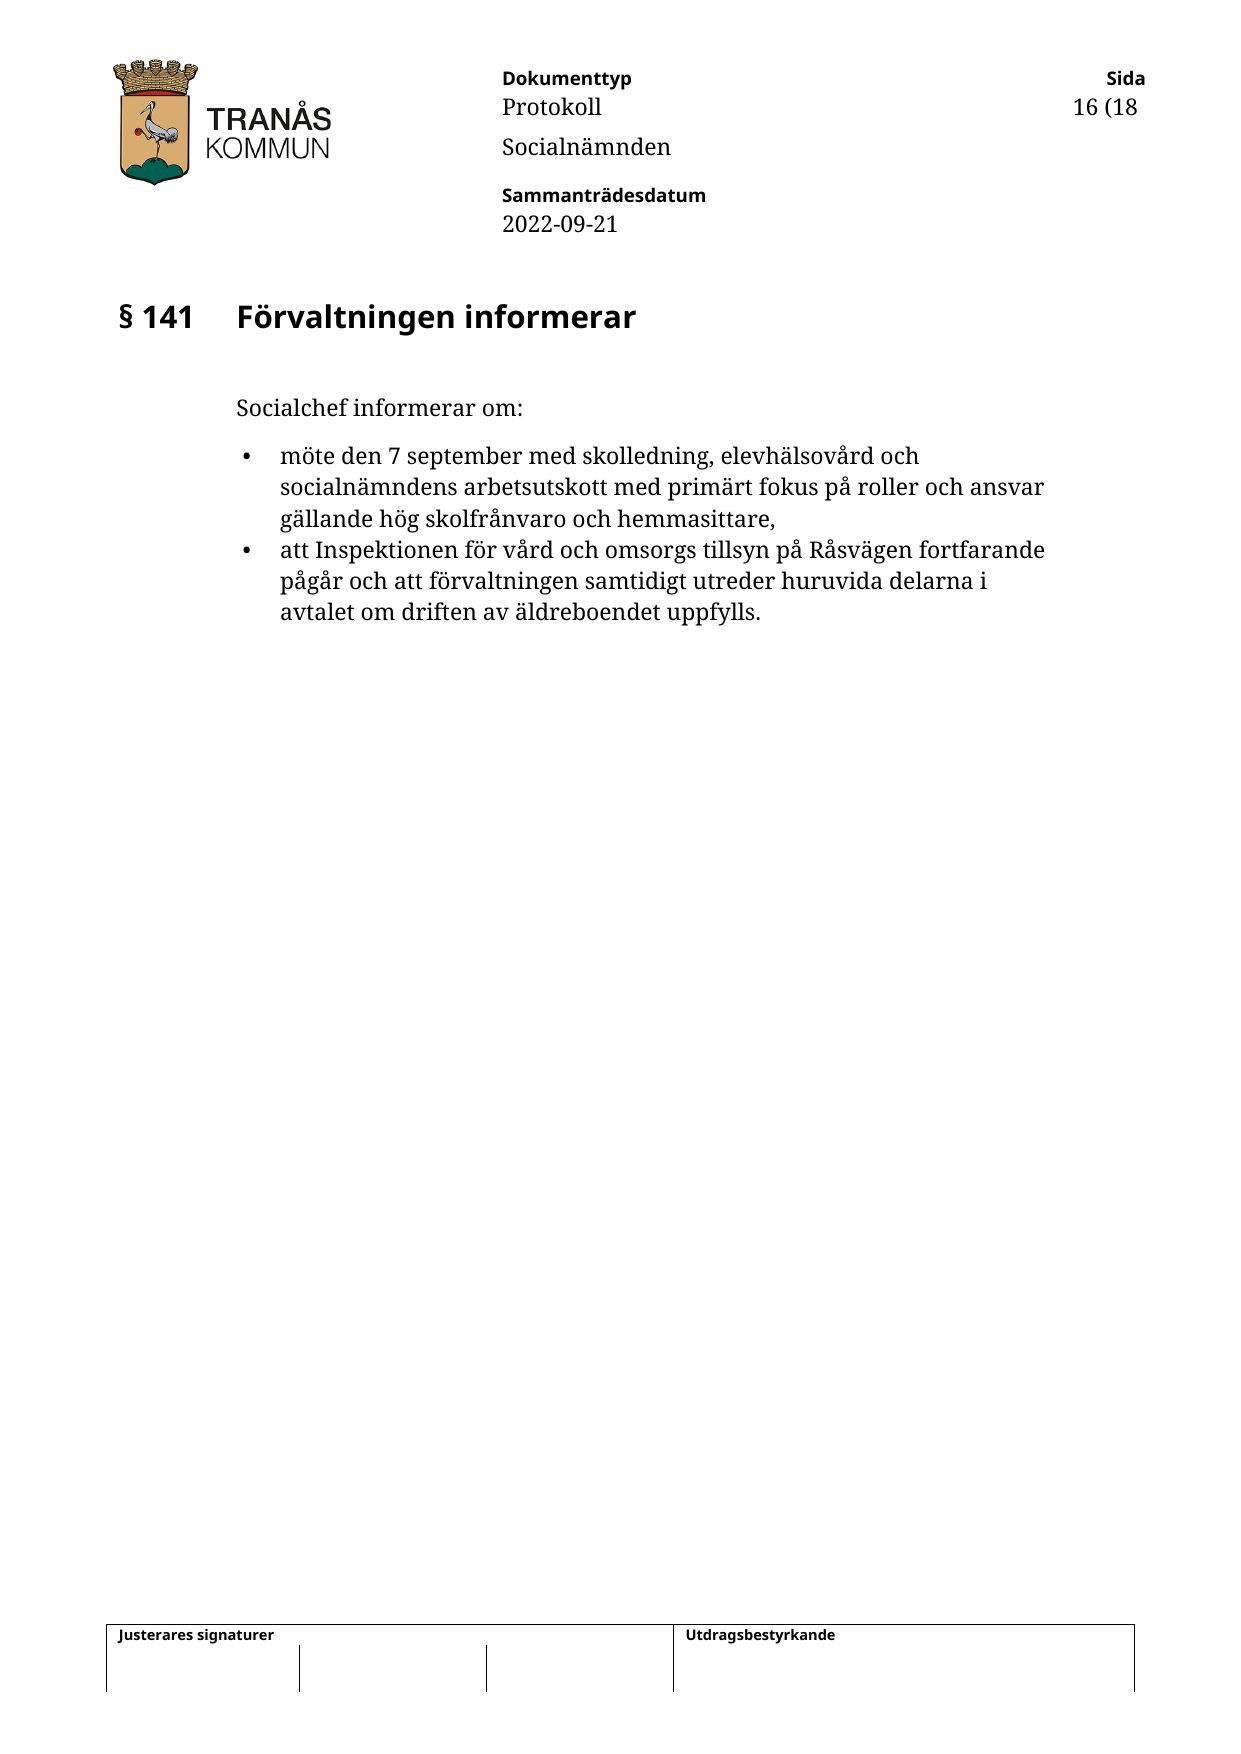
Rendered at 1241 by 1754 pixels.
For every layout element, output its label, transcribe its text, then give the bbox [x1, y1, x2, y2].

list att Inspektionen för vård och omsorgs tillsyn på Råsvägen fortfarande pågår och att förvaltningen samtidigt utreder huruvida delarna i avtalet om driften av äldreboendet uppfylls. [242, 534, 1063, 627]
subtitle § 141 Förvaltningen informerar [118, 295, 1063, 338]
text Socialchef informerar om: [236, 392, 1063, 423]
list möte den 7 september med skolledning, elevhälsovård och socialnämndens arbetsutskott med primärt fokus på roller och ansvar gällande hög skolfrånvaro och hemmasittare, [242, 440, 1063, 534]
picture [112, 59, 331, 186]
